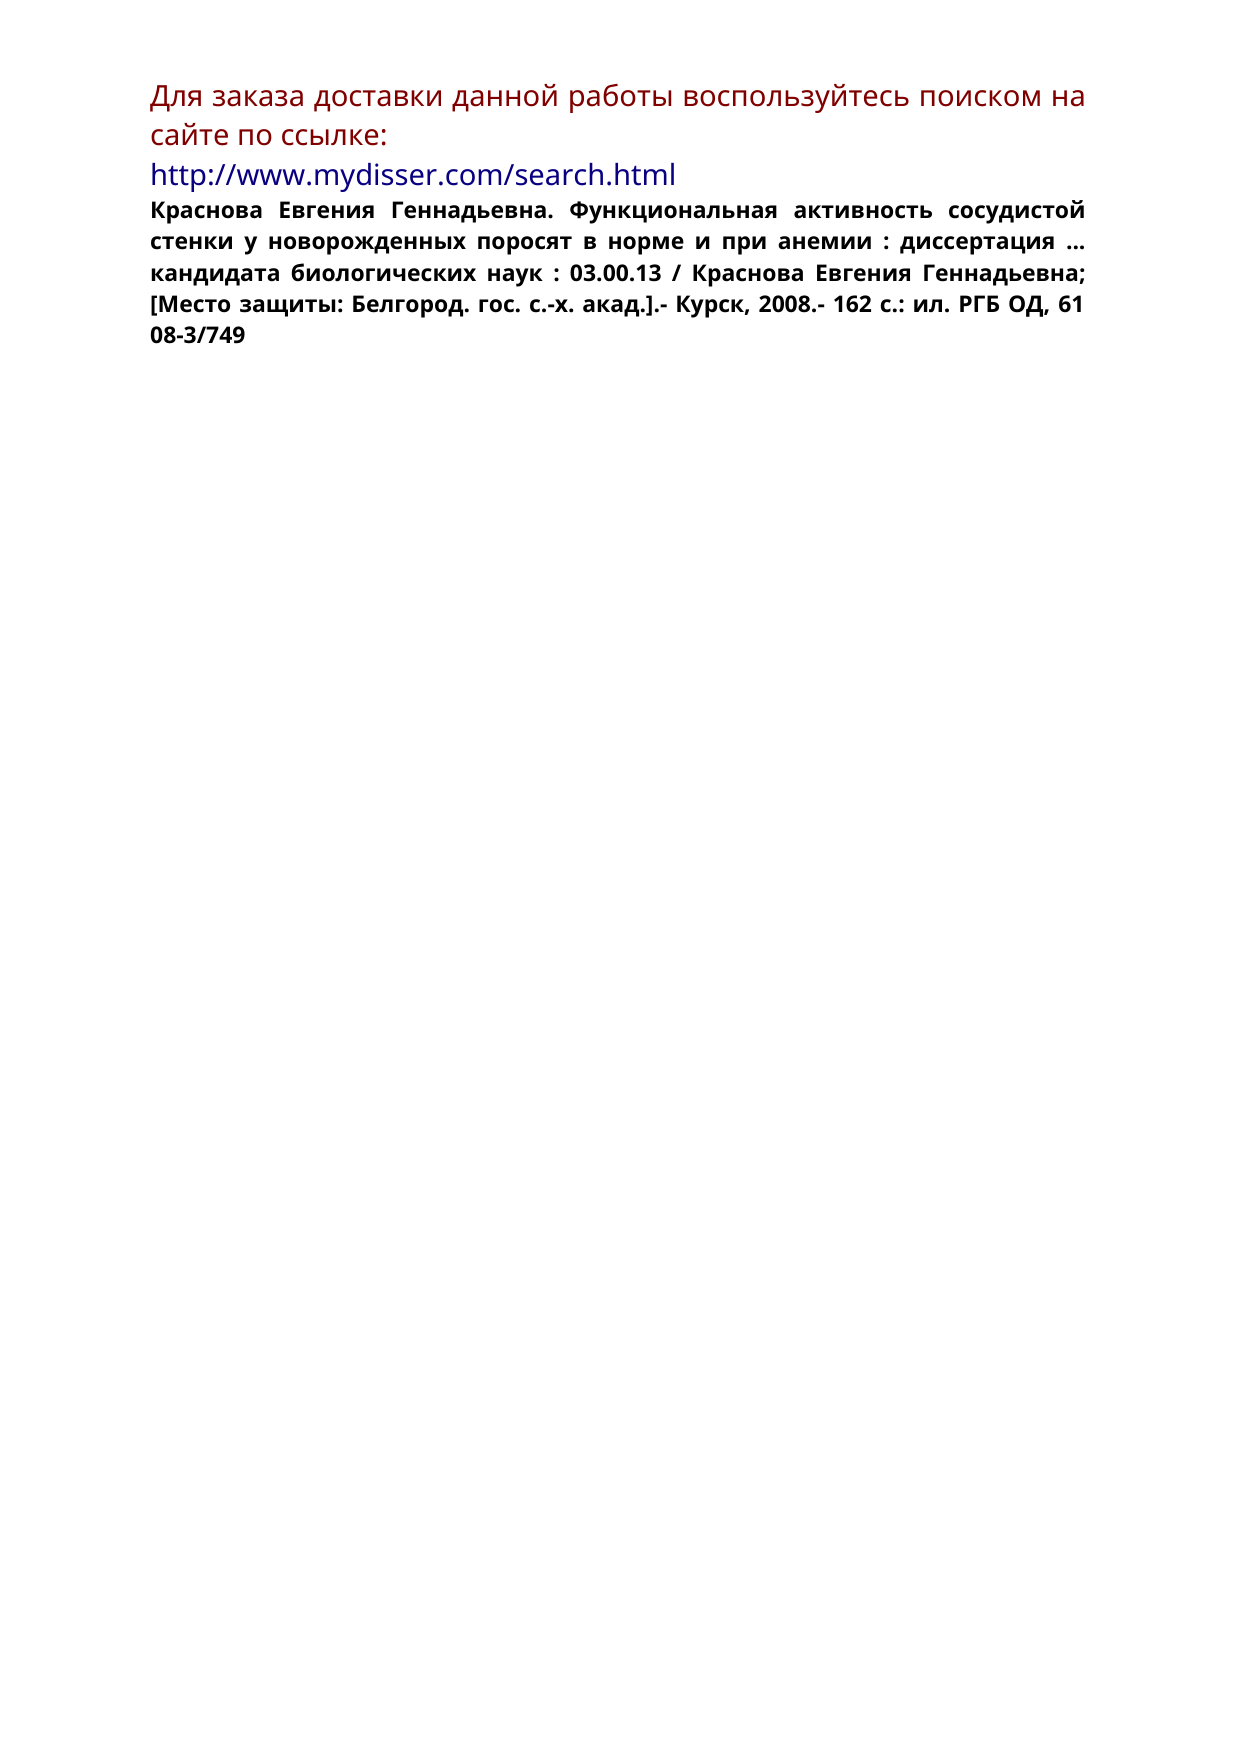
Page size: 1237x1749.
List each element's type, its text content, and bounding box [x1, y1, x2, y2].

text Краснова Евгения Геннадьевна. Функциональная активность сосудистой стенки у новорожденных поросят в норме и при анемии : диссертация ... кандидата биологических наук : 03.00.13 / Краснова Евгения Геннадьевна; [Место защиты: Белгород. гос. с.-х. акад.].- Курск, 2008.- 162 с.: ил. РГБ ОД, 61 08-3/749 [150, 194, 1086, 350]
